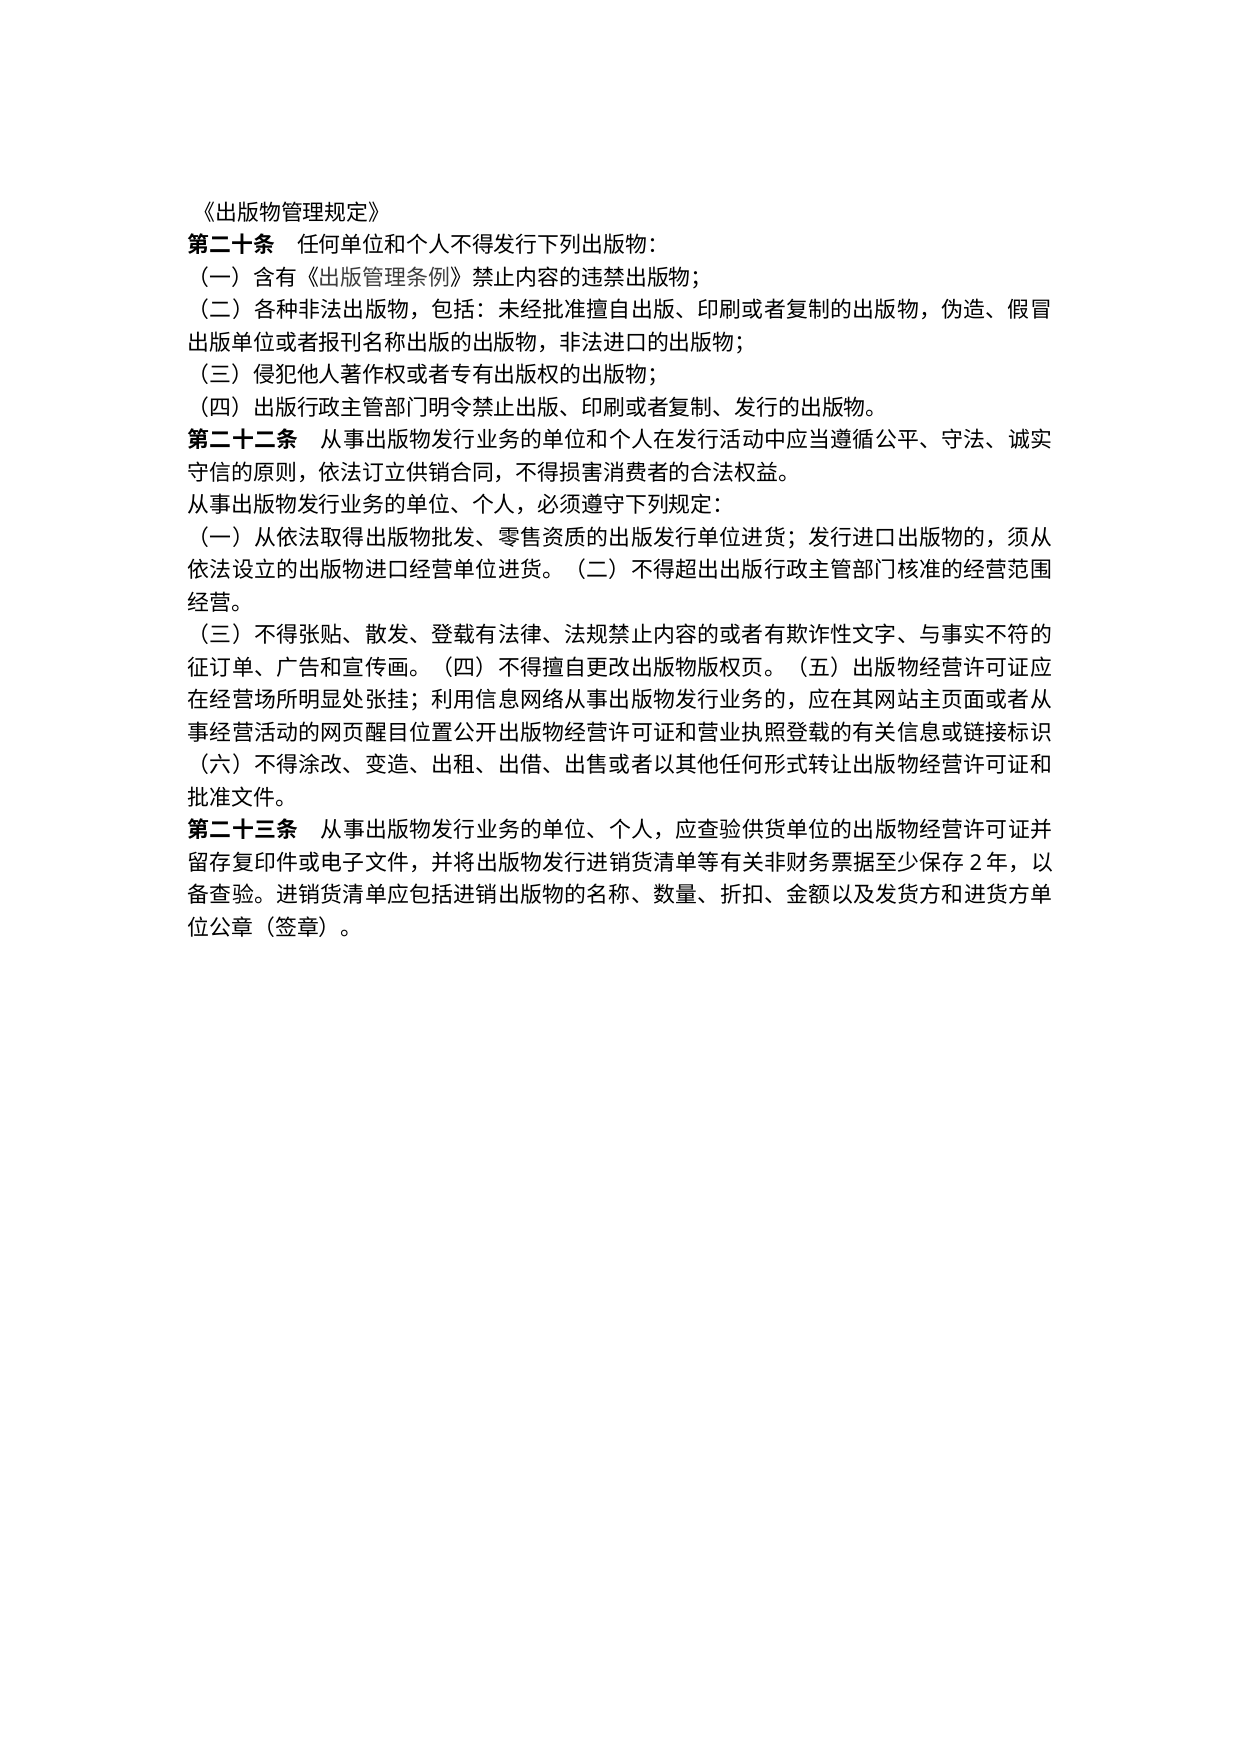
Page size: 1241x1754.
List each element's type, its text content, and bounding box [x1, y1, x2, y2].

text 《出版物管理规定》 [187, 194, 1053, 227]
text 第二十条 任何单位和个人不得发行下列出版物： （一）含有《出版管理条例》禁止内容的违禁出版物； （二）各种非法出版物，包括：未经批准擅自出版、印刷或者复制的出版物，伪造、假冒出版单位或者报刊名称出版的出版物，非法进口的出版物； （三）侵犯他人著作权或者专有出版权的出版物； （四）出版行政主管部门明令禁止出版、印刷或者复制、发行的出版物。 第二十二条 从事出版物发行业务的单位和个人在发行活动中应当遵循公平、守法、诚实、守信的原则，依法订立供销合同，不得损害消费者的合法权益。 从事出版物发行业务的单位、个人，必须遵守下列规定： （一）从依法取得出版物批发、零售资质的出版发行单位进货；发行进口出版物的，须从依法设立的出版物进口经营单位进货。（二）不得超出出版行政主管部门核准的经营范围经营。 （三）不得张贴、散发、登载有法律、法规禁止内容的或者有欺诈性文字、与事实不符的征订单、广告和宣传画。（四）不得擅自更改出版物版权页。（五）出版物经营许可证应在经营场所明显处张挂；利用信息网络从事出版物发行业务的，应在其网站主页面或者从事经营活动的网页醒目位置公开出版物经营许可证和营业执照登载的有关信息或链接标识。（六）不得涂改、变造、出租、出借、出售或者以其他任何形式转让出版物经营许可证和批准文件。 第二十三条 从事出版物发行业务的单位、个人，应查验供货单位的出版物经营许可证并留存复印件或电子文件，并将出版物发行进销货清单等有关非财务票据至少保存2年，以备查验。进销货清单应包括进销出版物的名称、数量、折扣、金额以及发货方和进货方单位公章（签章）。 [187, 227, 1053, 974]
